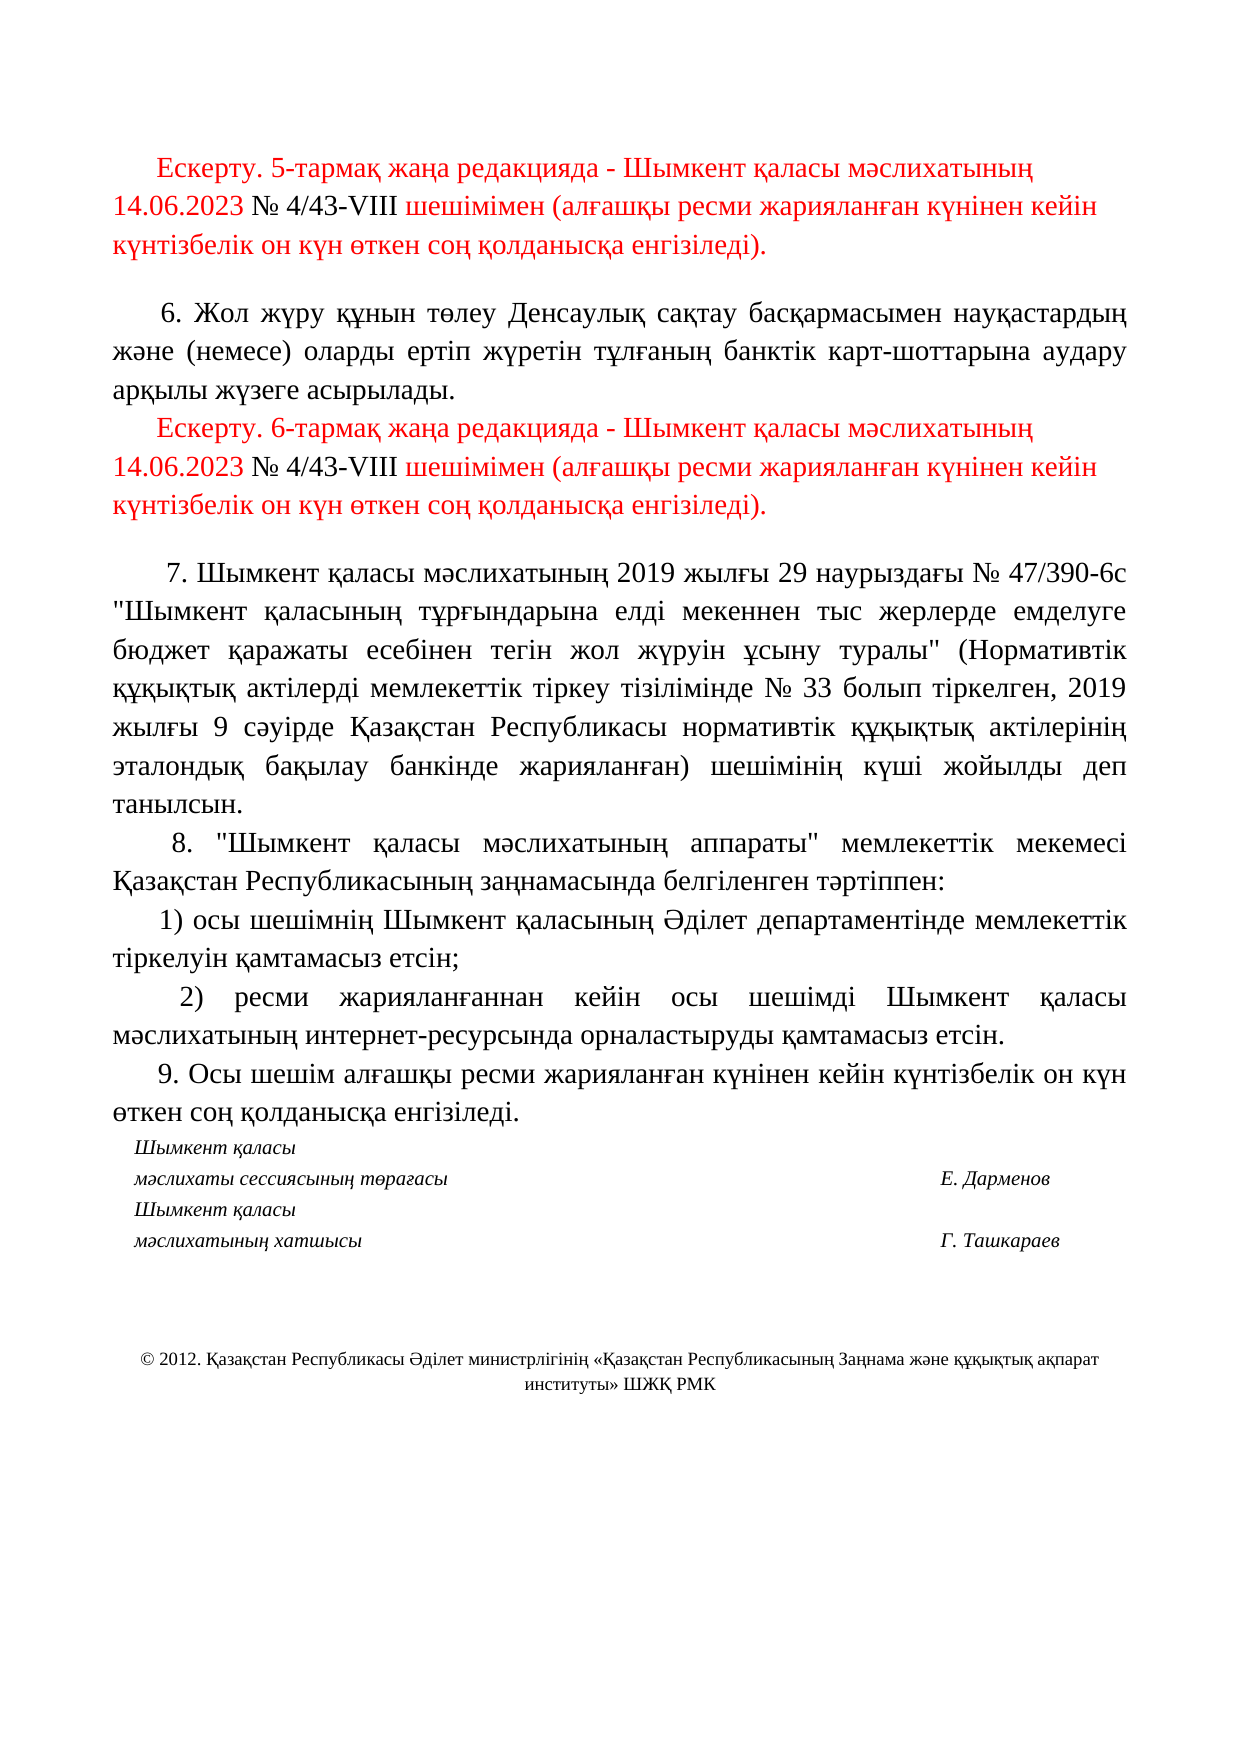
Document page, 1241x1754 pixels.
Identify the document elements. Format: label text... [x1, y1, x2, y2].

text Ескерту. 5-тармақ жаңа редакцияда - Шымкент қаласы мәслихатының 14.06.2023 № 4/43-VIII шешiмiмен (алғашқы ресми жарияланған күнінен кейін күнтізбелік он күн өткен соң қолданысқа енгізіледі). [112, 150, 1128, 291]
table_cell Шымкент қаласы [101, 1195, 1240, 1226]
text 8. "Шымкент қаласы мәслихатының аппараты" мемлекеттік мекемесі Қазақстан Республикасының заңнамасында белгіленген тәртіппен: [112, 825, 1128, 897]
text 1) осы шешімнің Шымкент қаласының Әділет департаментінде мемлекеттік тіркелуін қамтамасыз етсін; [112, 902, 1128, 974]
table_cell Е. Дарменов [939, 1164, 1240, 1195]
text © 2012. Қазақстан Республикасы Әділет министрлігінің «Қазақстан Республикасының Заңнама және құқықтық ақпарат институты» ШЖҚ РМК [112, 1348, 1128, 1394]
table_cell мәслихатының хатшысы [101, 1226, 939, 1257]
text 7. Шымкент қаласы мәслихатының 2019 жылғы 29 наурыздағы № 47/390-6с "Шымкент қаласының тұрғындарына елді мекеннен тыс жерлерде емделуге бюджет қаражаты есебінен тегін жол жүруін ұсыну туралы" (Нормативтік құқықтық актілерді мемлекеттік тіркеу тізілімінде № 33 болып тіркелген, 2019 жылғы 9 сәуірде Қазақстан Республикасы нормативтік құқықтық актілерінің эталондық бақылау банкінде жарияланған) шешімінің күші жойылды деп танылсын. [112, 555, 1128, 820]
table_cell Г. Ташкараев [939, 1226, 1240, 1257]
text 9. Осы шешім алғашқы ресми жарияланған күнінен кейін күнтізбелік он күн өткен соң қолданысқа енгізіледі. [112, 1056, 1128, 1128]
text 2) ресми жарияланғаннан кейін осы шешімді Шымкент қаласы мәслихатының интернет-ресурсында орналастыруды қамтамасыз етсін. [112, 979, 1128, 1051]
text 6. Жол жүру құнын төлеу Денсаулық сақтау басқармасымен науқастардың және (немесе) оларды ертіп жүретін тұлғаның банктік карт-шоттарына аудару арқылы жүзеге асырылады. [112, 295, 1128, 405]
text Ескерту. 6-тармақ жаңа редакцияда - Шымкент қаласы мәслихатының 14.06.2023 № 4/43-VIII шешiмiмен (алғашқы ресми жарияланған күнінен кейін күнтізбелік он күн өткен соң қолданысқа енгізіледі). [112, 410, 1128, 551]
table_cell мәслихаты сессиясының төрағасы [101, 1164, 939, 1195]
table_header Шымкент қаласы [101, 1133, 1240, 1164]
